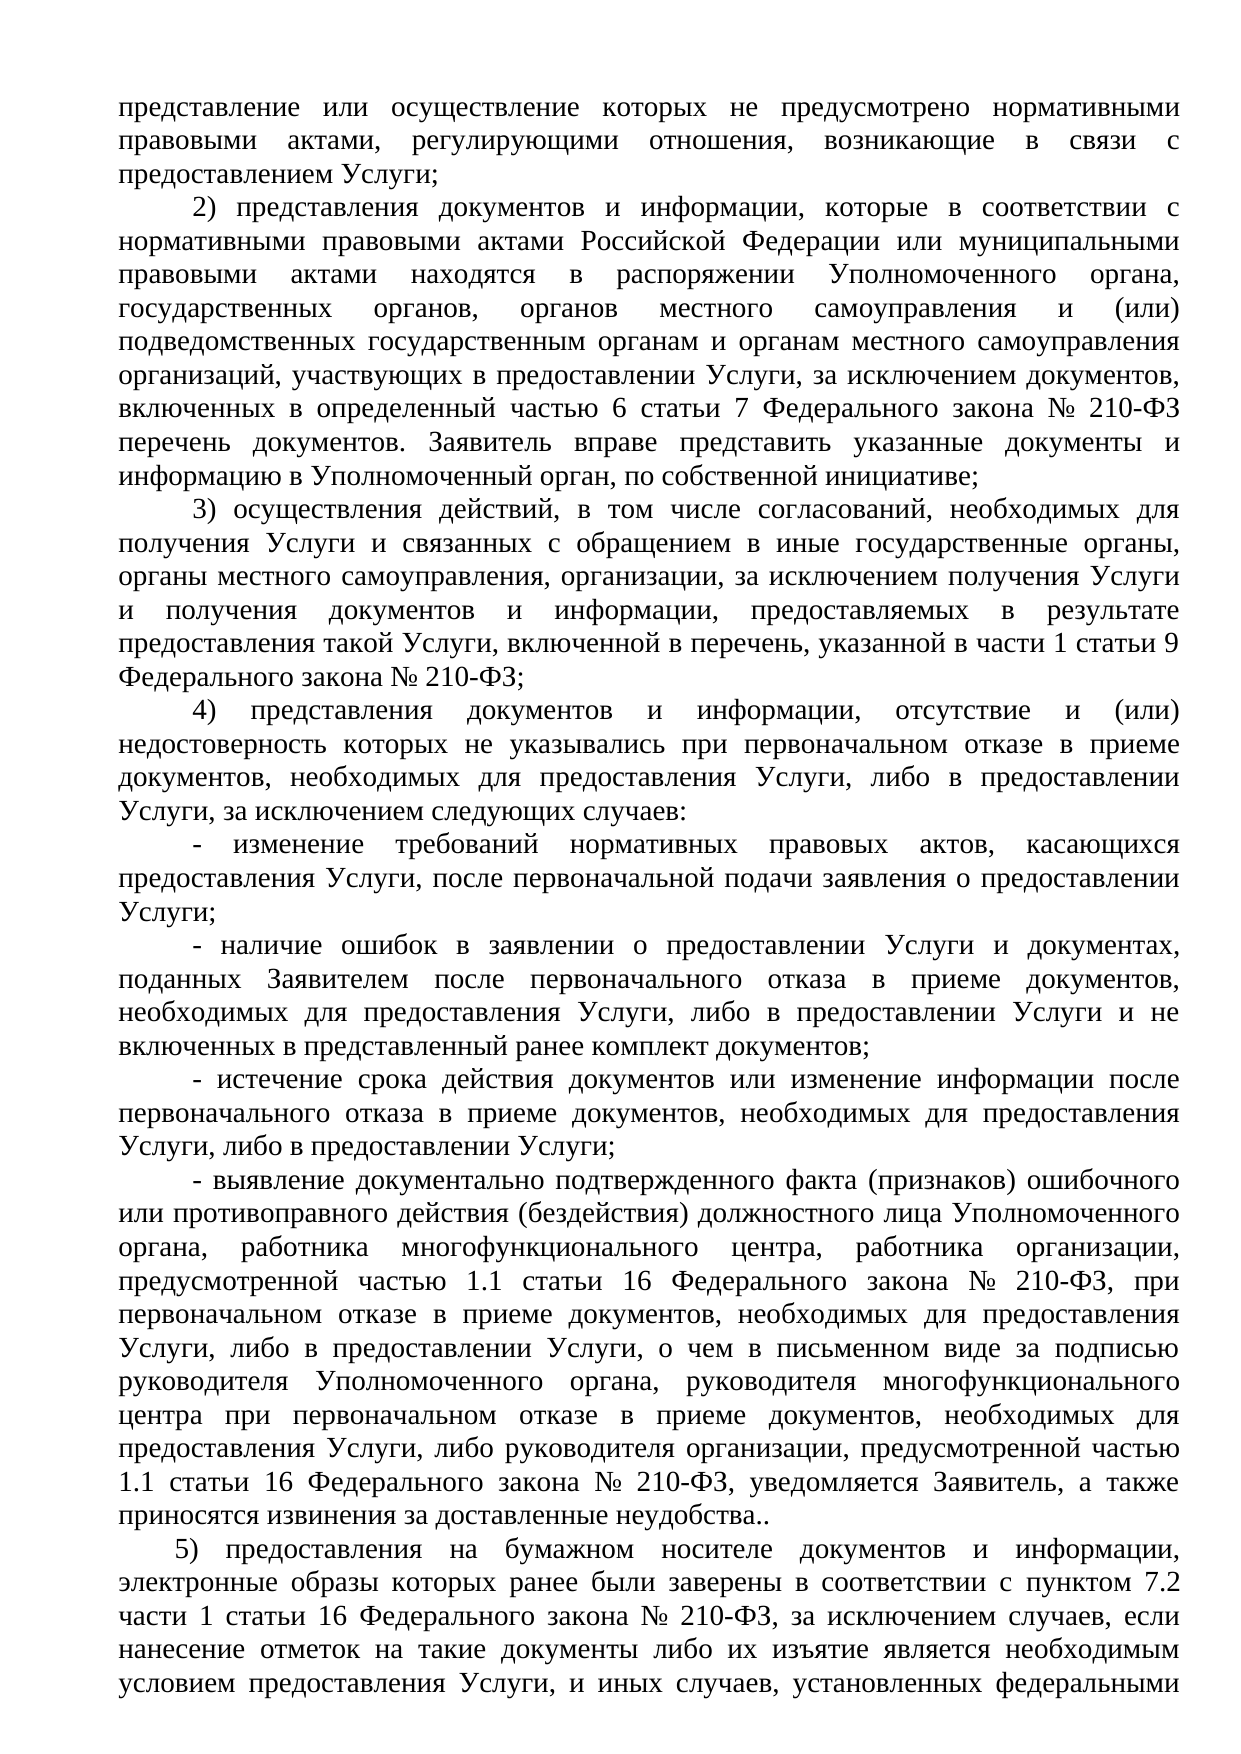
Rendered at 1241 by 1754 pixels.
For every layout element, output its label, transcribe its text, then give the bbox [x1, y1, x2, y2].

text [118, 1531, 1181, 1699]
text 3) осуществления действий, в том числе согласований, необходимых для получения Услуги и связанных с обращением в иные государственные органы, органы местного самоуправления, организации, за исключением получения Услуги и получения документов и информации, предоставляемых в результате предоставления такой Услуги, включенной в перечень, указанной в части 1 статьи 9 Федерального закона № 210-ФЗ; [118, 491, 1181, 692]
text 2) представления документов и информации, которые в соответствии с нормативными правовыми актами Российской Федерации или муниципальными правовыми актами находятся в распоряжении Уполномоченного органа, государственных органов, органов местного самоуправления и (или) подведомственных государственным органам и органам местного самоуправления организаций, участвующих в предоставлении Услуги, за исключением документов, включенных в определенный частью 6 статьи 7 Федерального закона № 210-ФЗ перечень документов. Заявитель вправе представить указанные документы и информацию в Уполномоченный орган, по собственной инициативе; [118, 189, 1181, 491]
text - истечение срока действия документов или изменение информации после первоначального отказа в приеме документов, необходимых для предоставления Услуги, либо в предоставлении Услуги; [118, 1061, 1181, 1162]
text - выявление документально подтвержденного факта (признаков) ошибочного или противоправного действия (бездействия) должностного лица Уполномоченного органа, работника многофункционального центра, работника организации, предусмотренной частью 1.1 статьи 16 Федерального закона № 210-ФЗ, при первоначальном отказе в приеме документов, необходимых для предоставления Услуги, либо в предоставлении Услуги, о чем в письменном виде за подписью руководителя Уполномоченного органа, руководителя многофункционального центра при первоначальном отказе в приеме документов, необходимых для предоставления Услуги, либо руководителя организации, предусмотренной частью 1.1 статьи 16 Федерального закона № 210-ФЗ, уведомляется Заявитель, а также приносятся извинения за доставленные неудобства.. [118, 1162, 1181, 1531]
text - наличие ошибок в заявлении о предоставлении Услуги и документах, поданных Заявителем после первоначального отказа в приеме документов, необходимых для предоставления Услуги, либо в предоставлении Услуги и не включенных в представленный ранее комплект документов; [118, 927, 1181, 1061]
text 4) представления документов и информации, отсутствие и (или) недостоверность которых не указывались при первоначальном отказе в приеме документов, необходимых для предоставления Услуги, либо в предоставлении Услуги, за исключением следующих случаев: [118, 692, 1181, 827]
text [118, 89, 1181, 189]
text - изменение требований нормативных правовых актов, касающихся предоставления Услуги, после первоначальной подачи заявления о предоставлении Услуги; [118, 827, 1181, 927]
